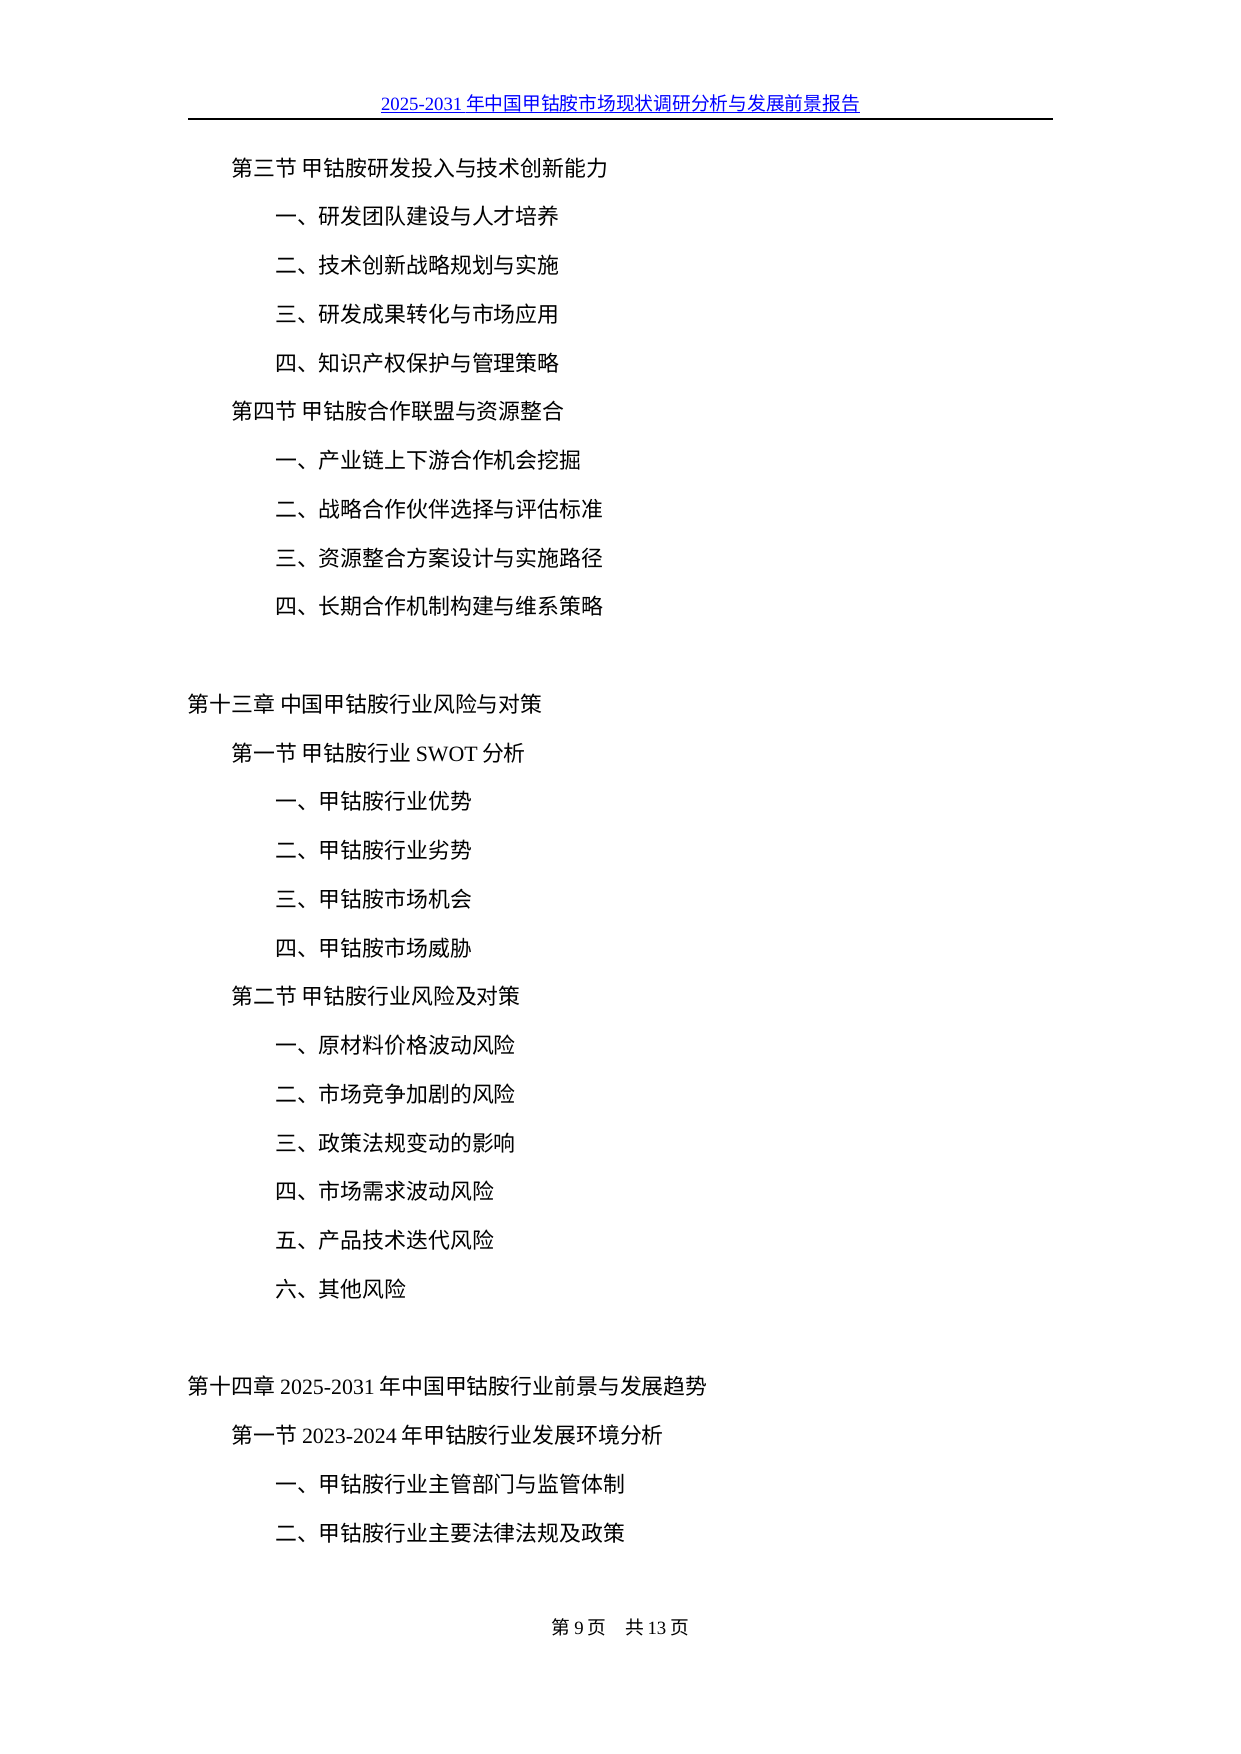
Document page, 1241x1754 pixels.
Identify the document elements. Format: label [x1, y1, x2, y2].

text [187, 150, 1053, 1548]
